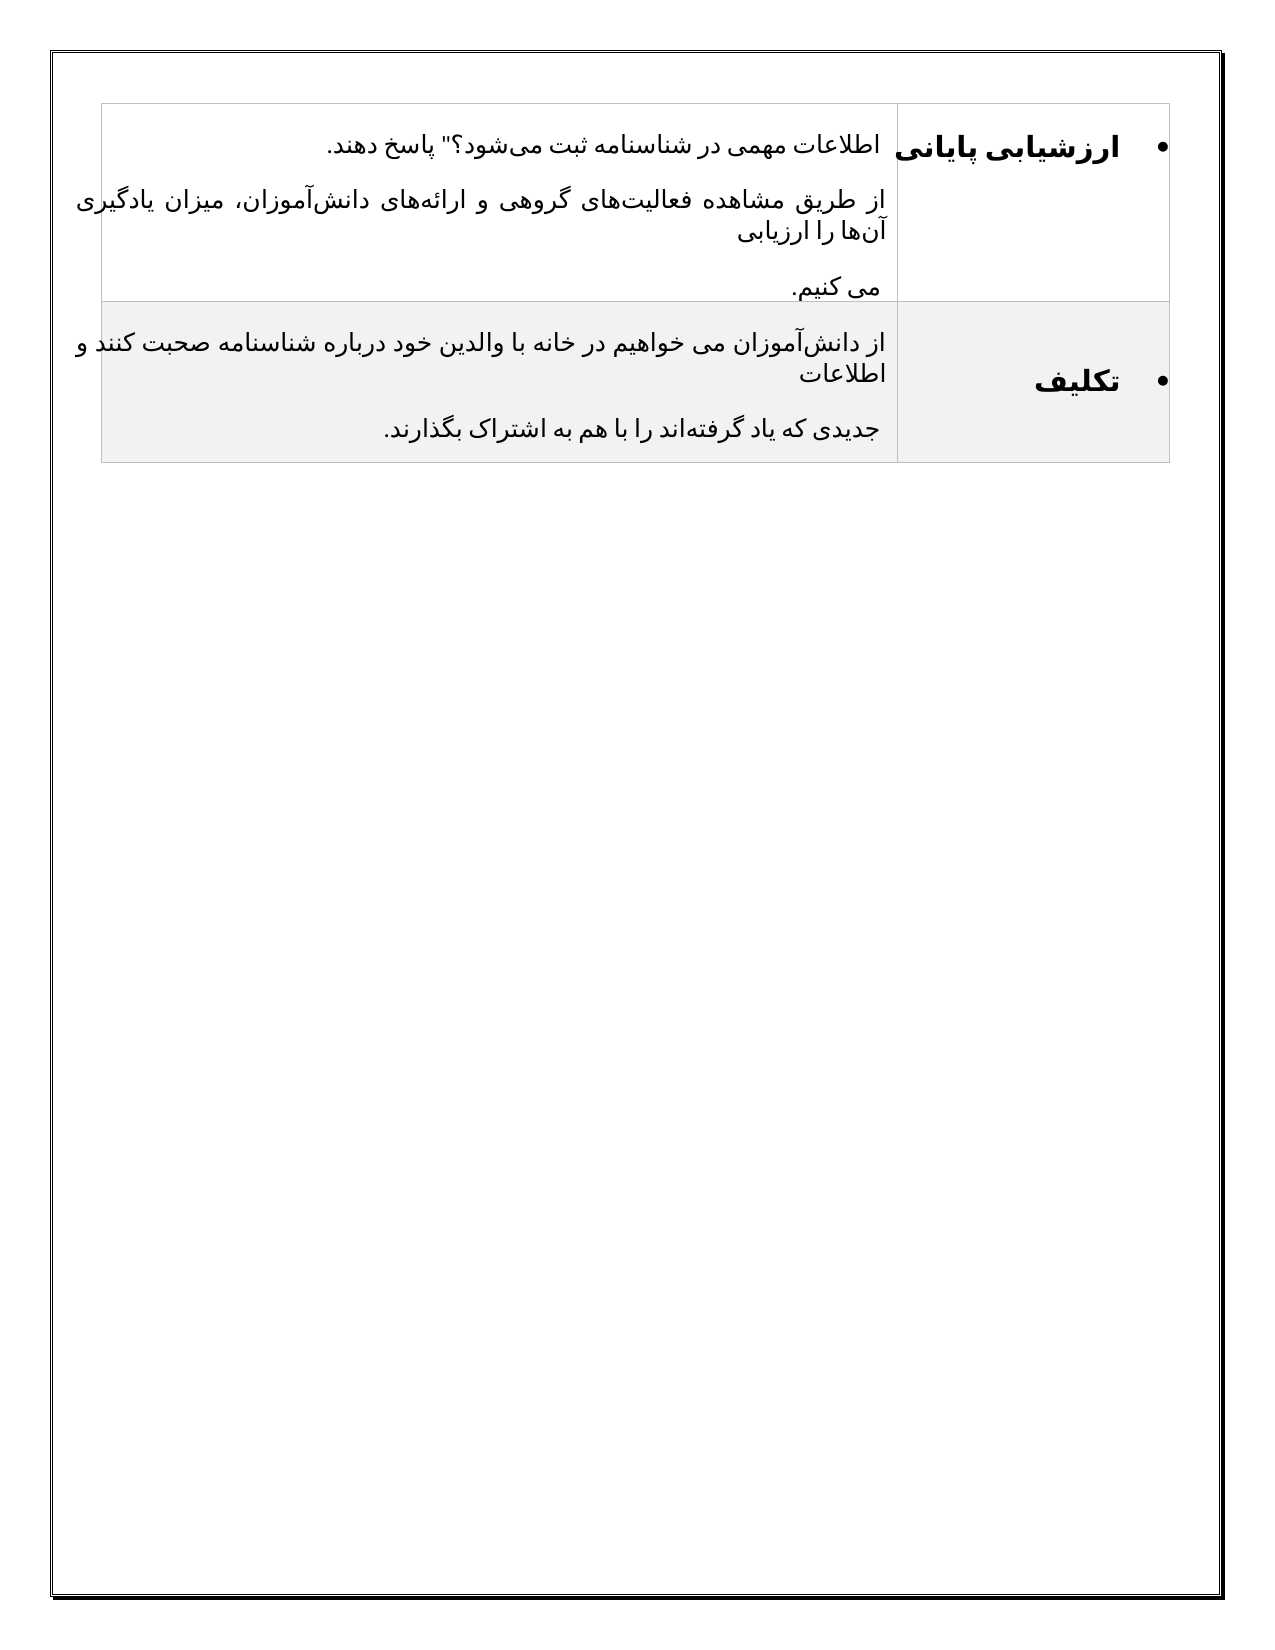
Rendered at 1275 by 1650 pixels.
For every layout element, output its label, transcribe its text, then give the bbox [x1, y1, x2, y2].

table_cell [102, 104, 897, 301]
table_cell از دانش‌آموزان می خواهیم در خانه با والدین خود درباره شناسنامه صحبت کنند و اطلاعات جدیدی که یاد گرفته‌اند را با هم به اشتراک بگذارند. [102, 302, 897, 462]
table_cell ارزشیابی پایانی [898, 104, 1169, 301]
table_cell تکلیف [898, 302, 1169, 462]
